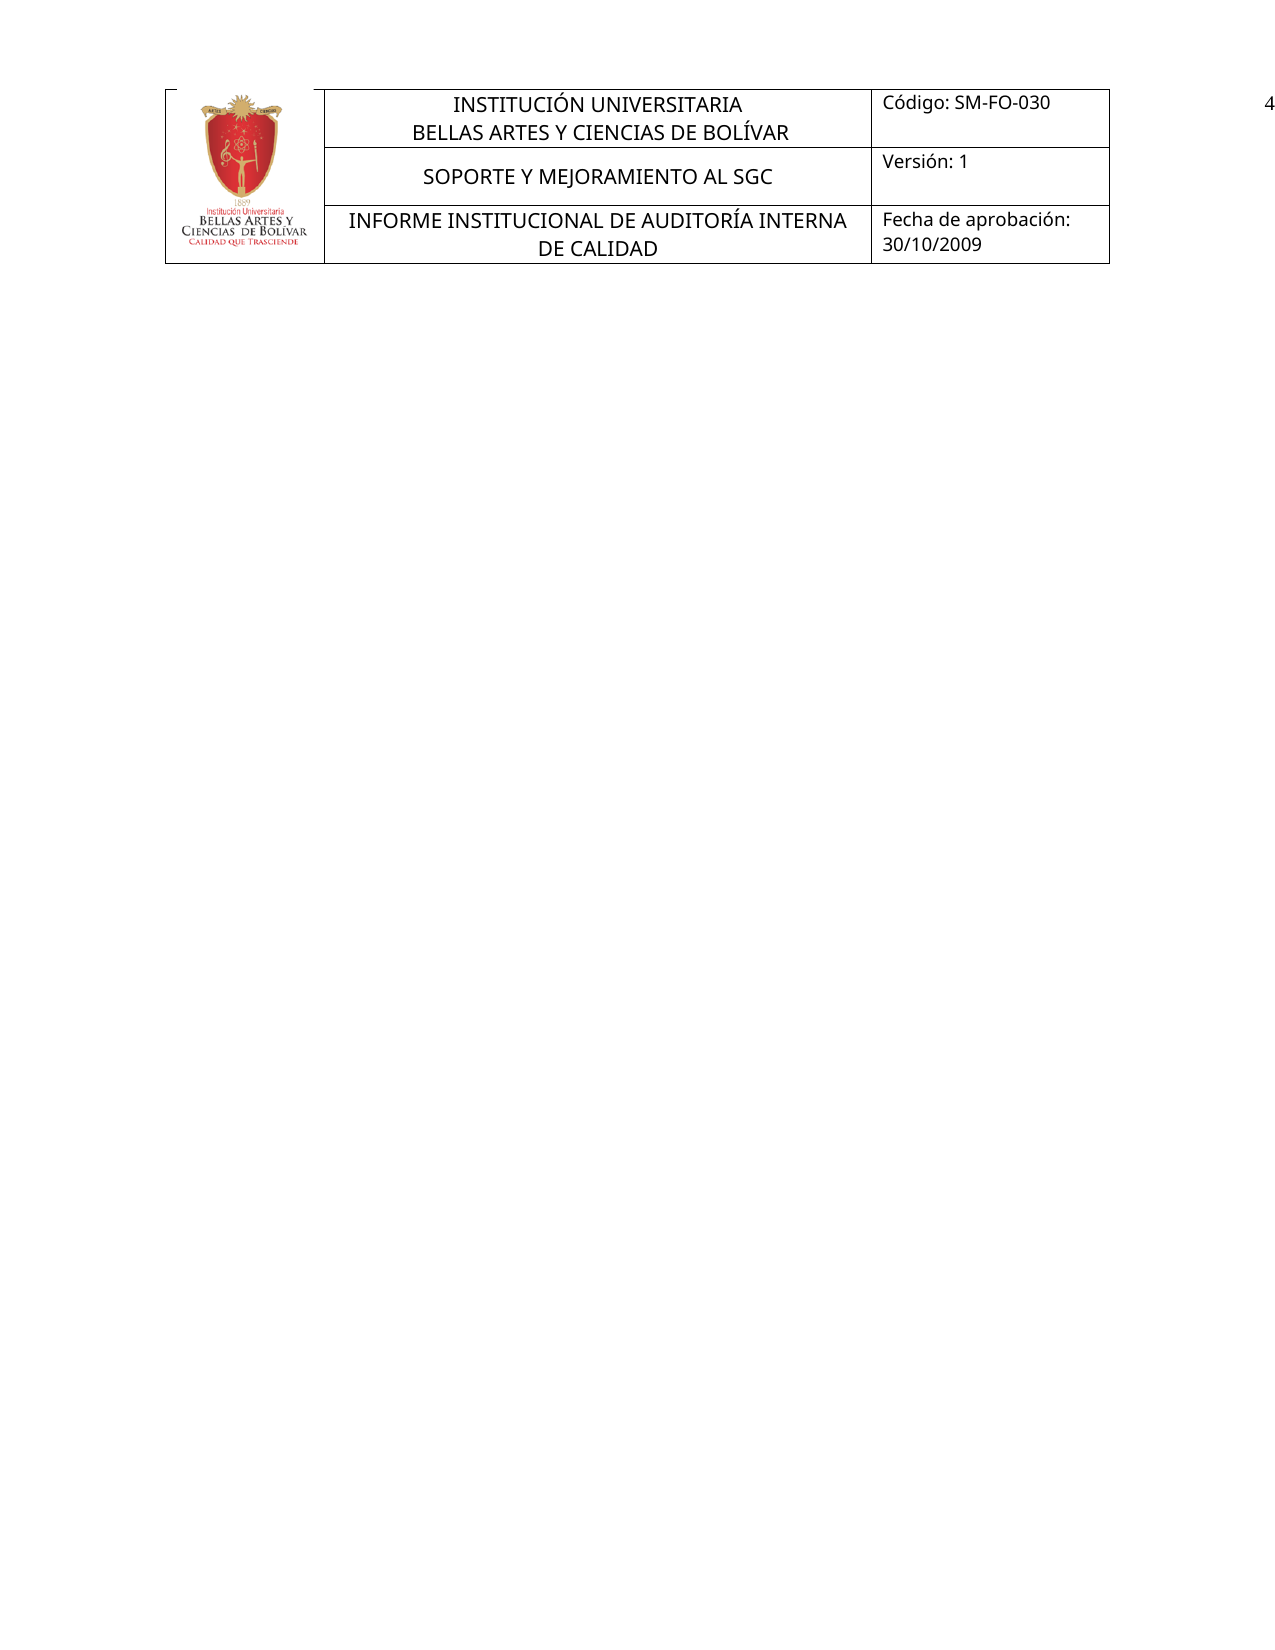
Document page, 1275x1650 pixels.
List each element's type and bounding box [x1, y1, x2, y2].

picture [177, 89, 314, 253]
